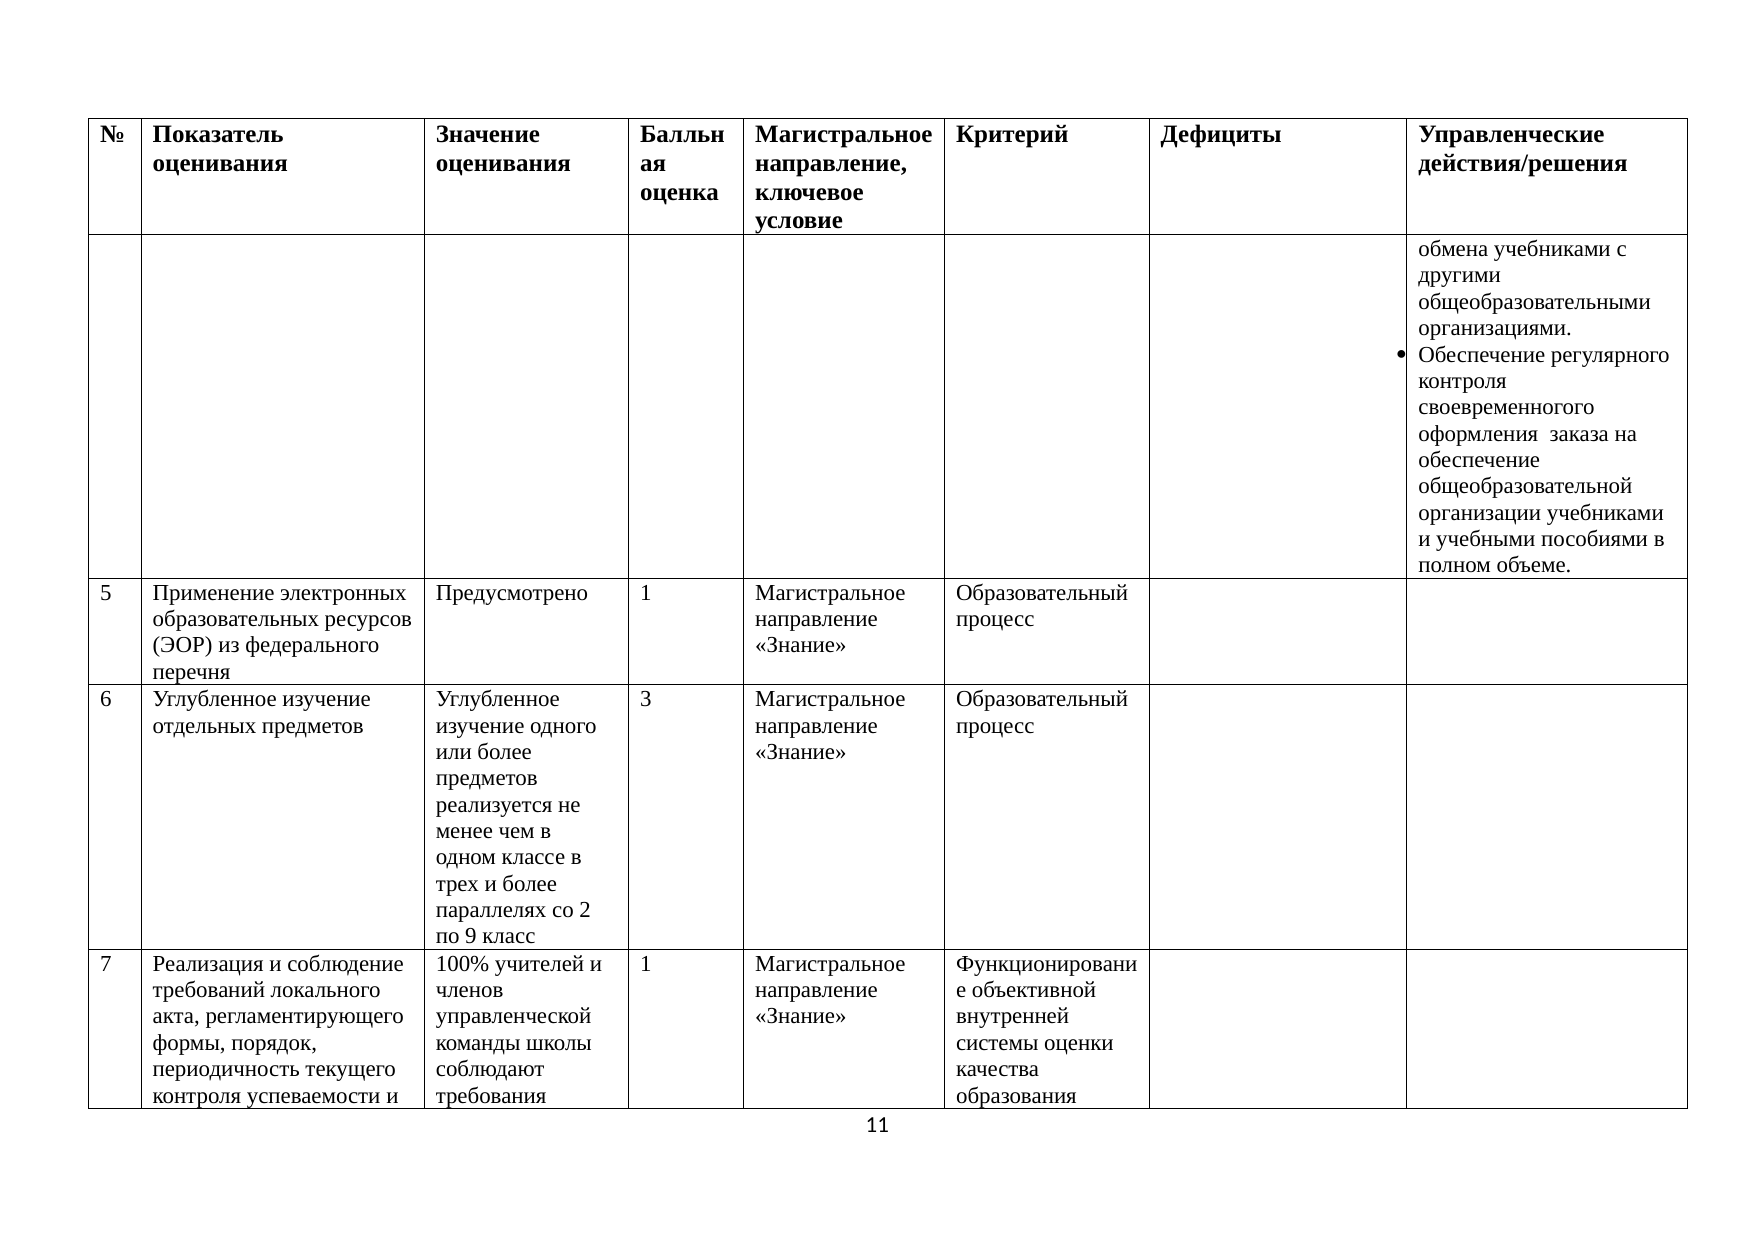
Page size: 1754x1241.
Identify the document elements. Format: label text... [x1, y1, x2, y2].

table_cell Магистральное направление «Знание» [744, 579, 944, 684]
table_cell [1407, 685, 1687, 949]
table_cell Магистральное направление «Знание» [744, 950, 944, 1108]
table_cell Образовательный процесс [945, 579, 1149, 684]
table_cell 5 [89, 579, 141, 684]
table_cell Углубленное изучение одного или более предметов реализуется не менее чем в одном классе в трех и более параллелях со 2 по 9 класс [425, 685, 628, 949]
table_header Показатель оценивания [142, 119, 424, 234]
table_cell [945, 950, 1149, 1108]
table_cell Углубленное изучение отдельных предметов [142, 685, 424, 949]
table_cell [1150, 685, 1406, 949]
table_header Дефициты [1150, 119, 1406, 234]
table_cell Применение электронных образовательных ресурсов (ЭОР) из федерального перечня [142, 579, 424, 684]
table_cell Предусмотрено [425, 579, 628, 684]
table_header № [89, 119, 141, 234]
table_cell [1407, 235, 1687, 578]
table_cell [1150, 950, 1406, 1108]
table_cell [1407, 579, 1687, 684]
table_cell Магистральное направление «Знание» [744, 685, 944, 949]
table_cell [142, 950, 424, 1108]
table_cell [1150, 579, 1406, 684]
table_cell Образовательный процесс [945, 685, 1149, 949]
table_cell 6 [89, 685, 141, 949]
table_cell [1150, 235, 1406, 578]
table_cell [1407, 950, 1687, 1108]
table_header Управленческие действия/решения [1407, 119, 1687, 234]
table_header Балльная оценка [629, 119, 743, 234]
table_cell 1 [629, 950, 743, 1108]
table_cell 3 [629, 685, 743, 949]
table_cell 7 [89, 950, 141, 1108]
table_cell 1 [629, 579, 743, 684]
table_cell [425, 950, 628, 1108]
table_header Критерий [945, 119, 1149, 234]
table_header Значение оценивания [425, 119, 628, 234]
table_header Магистральное направление, ключевое условие [744, 119, 944, 234]
